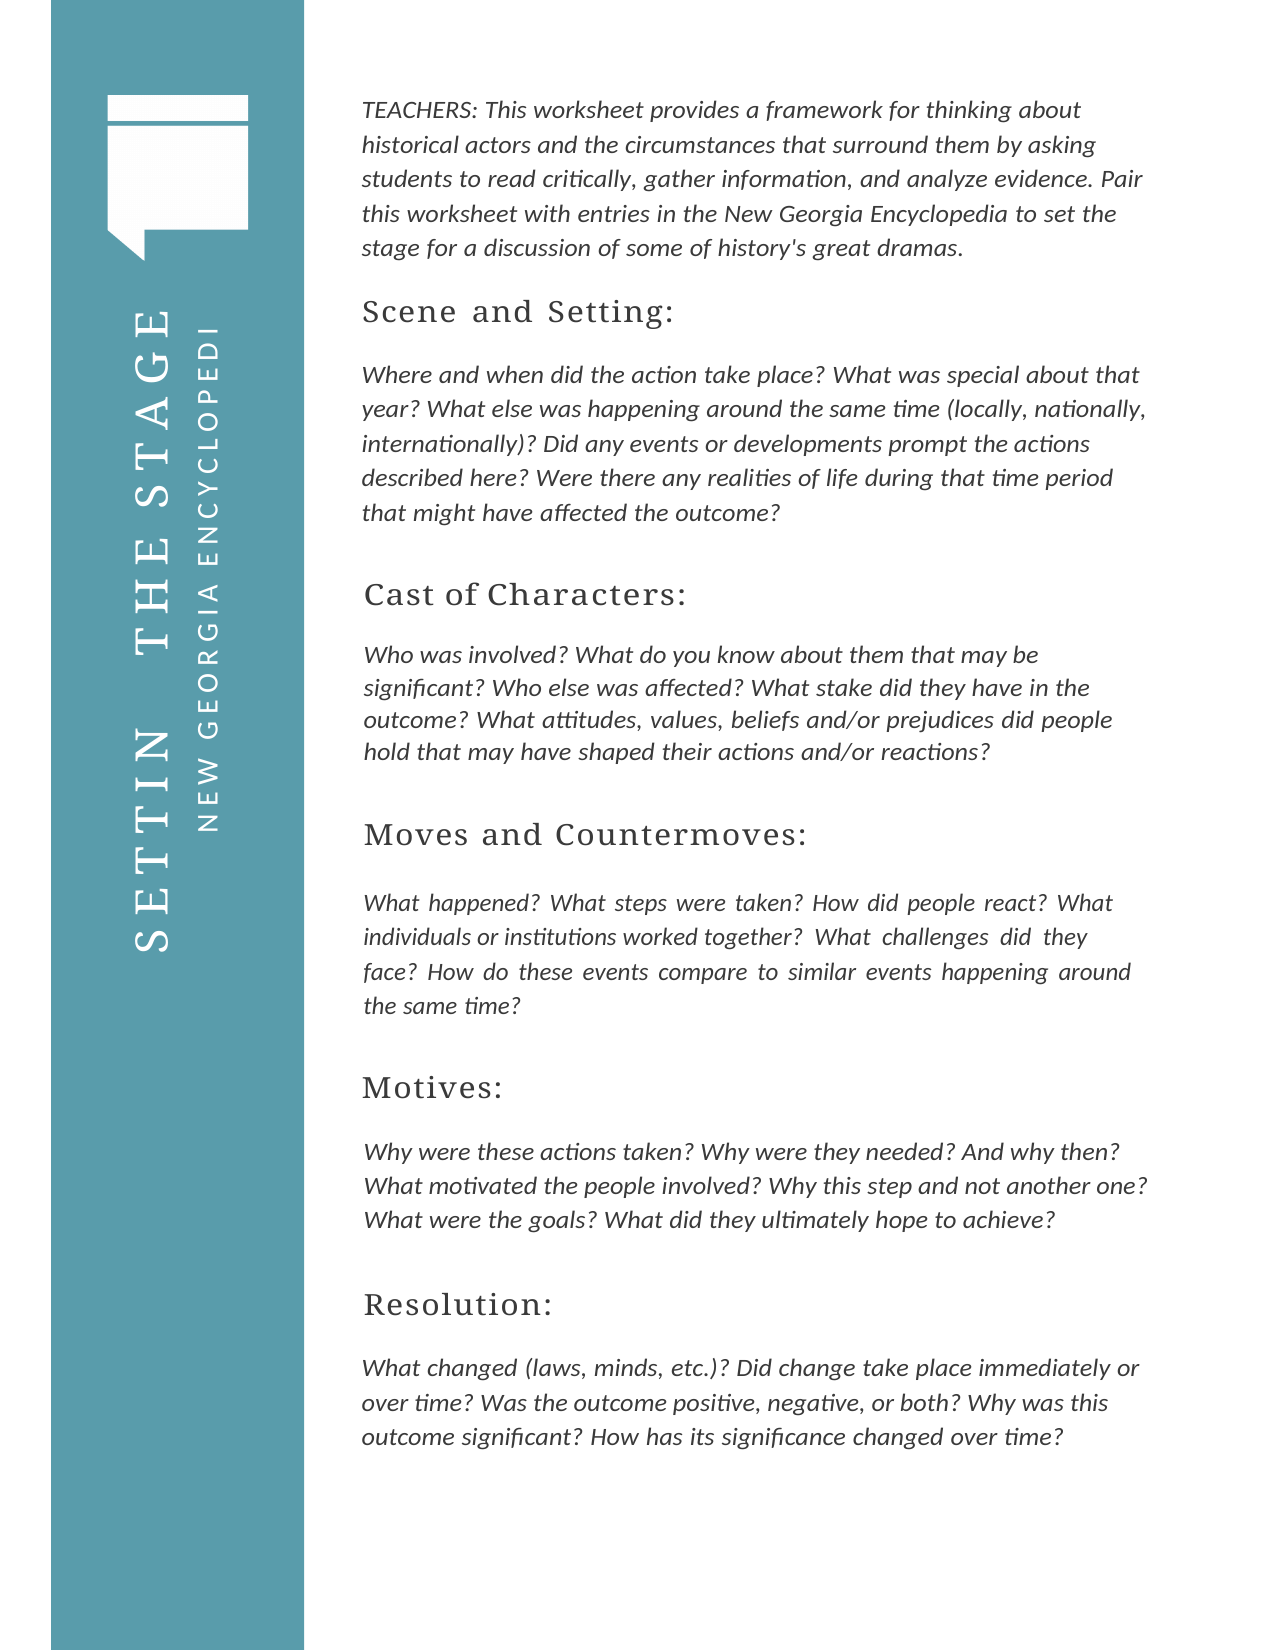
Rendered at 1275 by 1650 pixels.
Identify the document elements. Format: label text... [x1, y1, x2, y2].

subtitle Scene and Setting: [362, 291, 1158, 331]
subtitle Cast of Characters: [363, 574, 1158, 614]
text Where and when did the action take place? What was special about that year? What else was happening around the same time (locally, nationally, internationally)? Did any events or developments prompt the actions described here? Were there any realities of life during that time period that might have affected the outcome? [361, 359, 1156, 527]
subtitle Moves and Countermoves: [363, 815, 1158, 854]
text What changed (laws, minds, etc.)? Did change take place immediately or over time? Was the outcome positive, negative, or both? Why was this outcome significant? How has its significance changed over time? [361, 1352, 1158, 1452]
subtitle Motives: [361, 1068, 1158, 1107]
picture [107, 95, 249, 261]
text TEACHERS: This worksheet provides a framework for thinking about historical actors and the circumstances that surround them by asking students to read critically, gather information, and analyze evidence. Pair this worksheet with entries in the New Georgia Encyclopedia to set the stage for a discussion of some of history's great dramas. [361, 95, 1158, 263]
text What happened? What steps were taken? How did people react? What individuals or institutions worked together? What challenges did they face? How do these events compare to similar events happening around the same time? [363, 887, 1140, 1021]
text Who was involved? What do you know about them that may be significant? Who else was affected? What stake did they have in the outcome? What attitudes, values, beliefs and/or prejudices did people hold that may have shaped their actions and/or reactions? [363, 639, 1156, 767]
text Why were these actions taken? Why were they needed? And why then? What motivated the people involved? Why this step and not another one? What were the goals? What did they ultimately hope to achieve? [363, 1136, 1158, 1235]
subtitle Resolution: [363, 1284, 1158, 1323]
